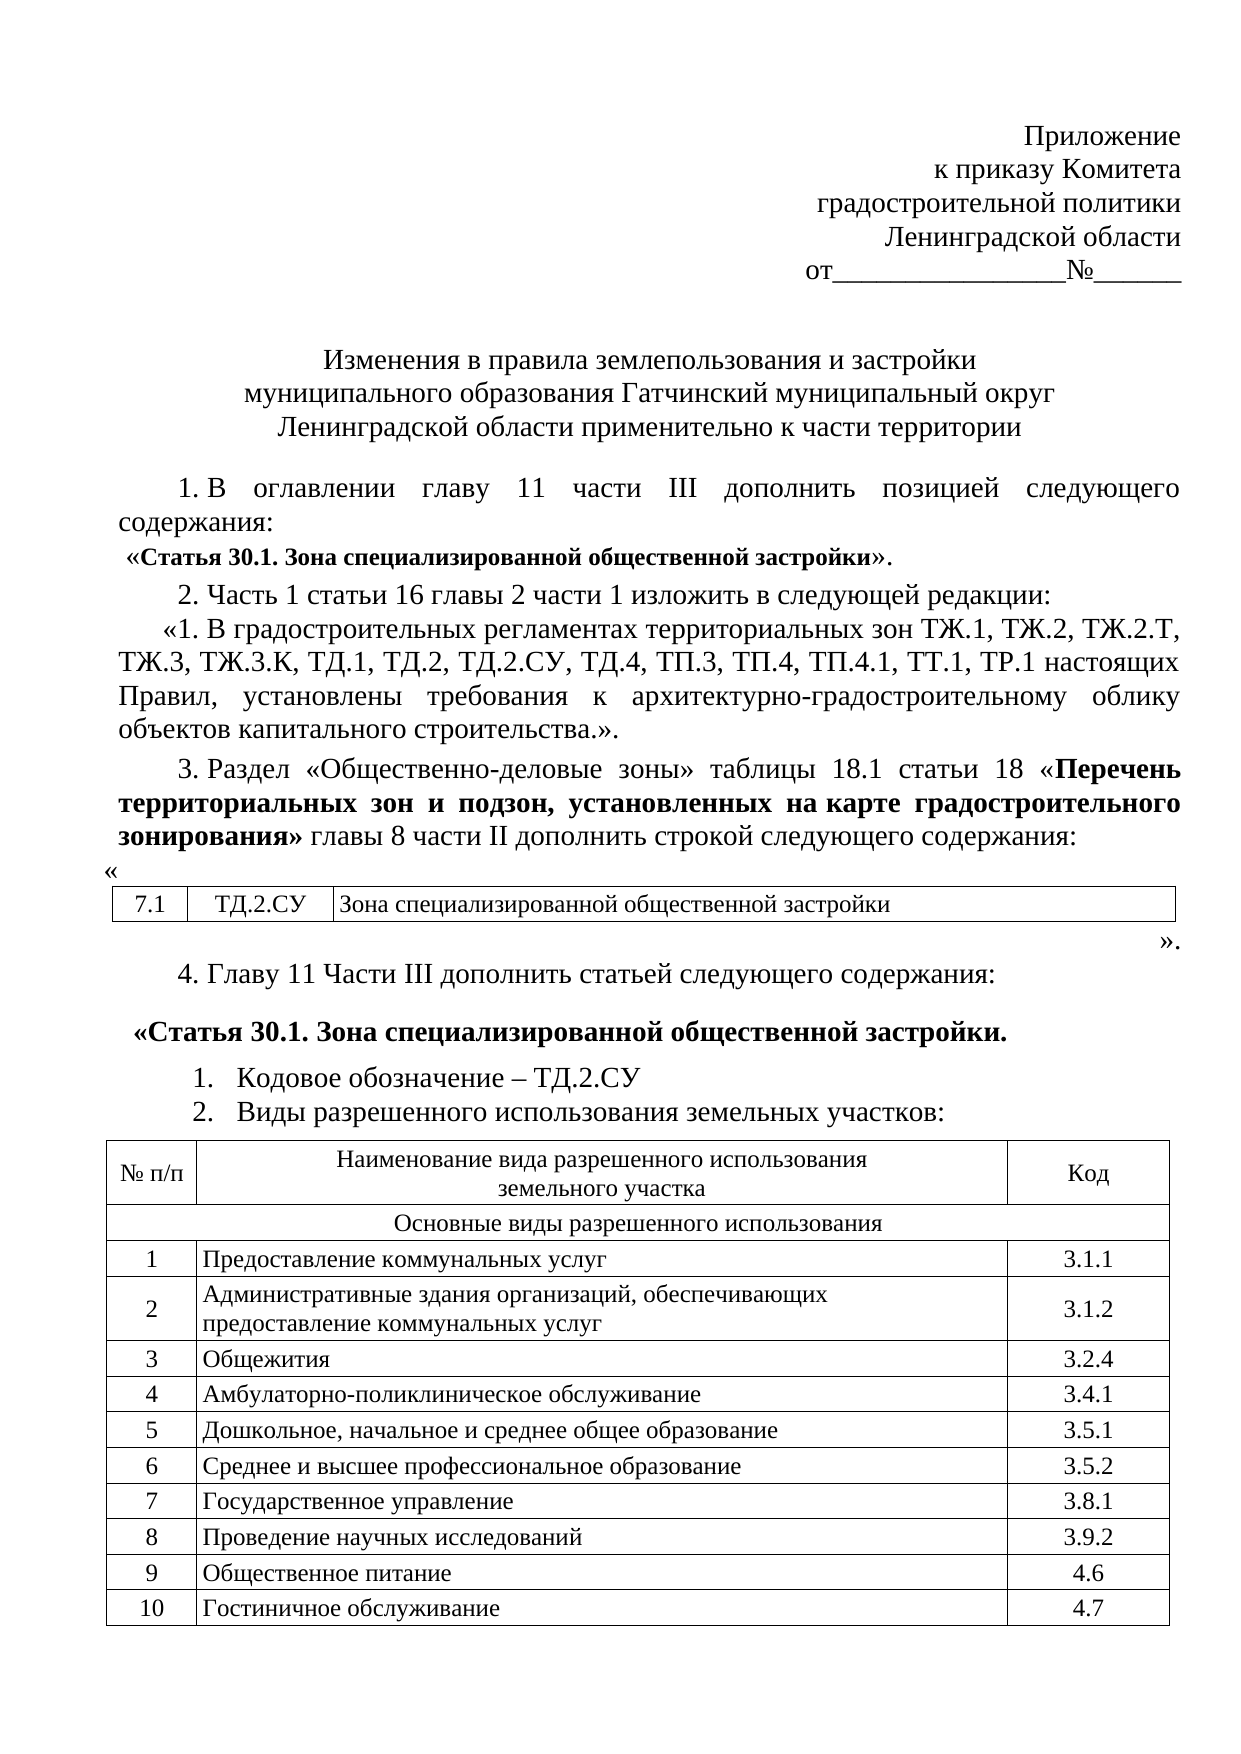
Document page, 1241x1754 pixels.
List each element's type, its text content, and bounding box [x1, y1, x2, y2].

table_cell Административные здания организаций, обеспечивающих предоставление коммунальных услуг [197, 1277, 1007, 1340]
table_cell 3.9.2 [1008, 1519, 1169, 1554]
table_cell 4.6 [1008, 1555, 1169, 1589]
table_cell 3.5.1 [1008, 1412, 1169, 1447]
table_cell [107, 1277, 196, 1340]
table_cell Общественное питание [197, 1555, 1007, 1589]
table_header Код [1008, 1141, 1169, 1204]
table_cell 3.4.1 [1008, 1377, 1169, 1411]
text «1. В градостроительных регламентах территориальных зон ТЖ.1, ТЖ.2, ТЖ.2.Т, ТЖ.3, ТЖ.3.К, ТД.1, ТД.2, ТД.2.СУ, ТД.4, ТП.3, ТП.4, ТП.4.1, ТТ.1, ТР.1 настоящих Правил, установлены требования к архитектурно-градостроительному облику объектов капитального строительства.». [118, 611, 1181, 745]
table_cell [107, 1590, 196, 1625]
list Часть 1 статьи 16 главы 2 части 1 изложить в следующей редакции: [118, 577, 1181, 611]
text Изменения в правила землепользования и застройки муниципального образования Гатчинский муниципальный округ [118, 342, 1181, 409]
table_cell [107, 1484, 196, 1518]
text Ленинградской области [118, 219, 1181, 252]
table_cell 3.1.2 [1008, 1277, 1169, 1340]
list Кодовое обозначение – ТД.2.СУ [118, 1060, 1181, 1094]
text от________________№______ [118, 252, 1181, 286]
table_cell [107, 1448, 196, 1482]
list Главу 11 Части III дополнить статьей следующего содержания: [118, 956, 1181, 989]
table_cell Общежития [197, 1341, 1007, 1376]
text градостроительной политики [118, 185, 1181, 219]
table_cell Гостиничное обслуживание [197, 1590, 1007, 1625]
table_cell 3.8.1 [1008, 1484, 1169, 1518]
text «Статья 30.1. Зона специализированной общественной застройки. [118, 1014, 1181, 1048]
table_cell [107, 1519, 196, 1554]
table_header № п/п [107, 1141, 196, 1204]
list «Статья 30.1. Зона специализированной общественной застройки». [118, 538, 1181, 571]
text к приказу Комитета [118, 152, 1181, 185]
list Раздел «Общественно-деловые зоны» таблицы 18.1 статьи 18 «Перечень территориальных зон и подзон, установленных на карте градостроительного зонирования» главы 8 части II дополнить строкой следующего содержания: [118, 751, 1181, 852]
table_cell Государственное управление [197, 1484, 1007, 1518]
table_header ТД.2.СУ [188, 887, 333, 921]
table_cell [107, 1341, 196, 1376]
list « [103, 852, 1181, 886]
table_cell 3.5.2 [1008, 1448, 1169, 1482]
text Приложение [118, 118, 1181, 152]
table_cell Среднее и высшее профессиональное образование [197, 1448, 1007, 1482]
table_header Наименование вида разрешенного использования земельного участка [197, 1141, 1007, 1204]
table_cell Дошкольное, начальное и среднее общее образование [197, 1412, 1007, 1447]
table_cell Основные виды разрешенного использования [107, 1205, 1169, 1240]
table_cell [107, 1241, 196, 1276]
table_cell 3.2.4 [1008, 1341, 1169, 1376]
table_cell [107, 1412, 196, 1447]
table_cell [107, 1377, 196, 1411]
table_cell 3.1.1 [1008, 1241, 1169, 1276]
text Ленинградской области применительно к части территории [118, 409, 1181, 442]
table_cell 4.7 [1008, 1590, 1169, 1625]
table_cell [107, 1555, 196, 1589]
table_cell Проведение научных исследований [197, 1519, 1007, 1554]
table_cell Предоставление коммунальных услуг [197, 1241, 1007, 1276]
list Виды разрешенного использования земельных участков: [118, 1094, 1181, 1127]
table_header Зона специализированной общественной застройки [334, 887, 1175, 921]
list В оглавлении главу 11 части III дополнить позицией следующего содержания: [118, 471, 1181, 538]
table_header 7.1 [113, 887, 187, 921]
list ». [192, 922, 1181, 956]
table_cell Амбулаторно-поликлиническое обслуживание [197, 1377, 1007, 1411]
